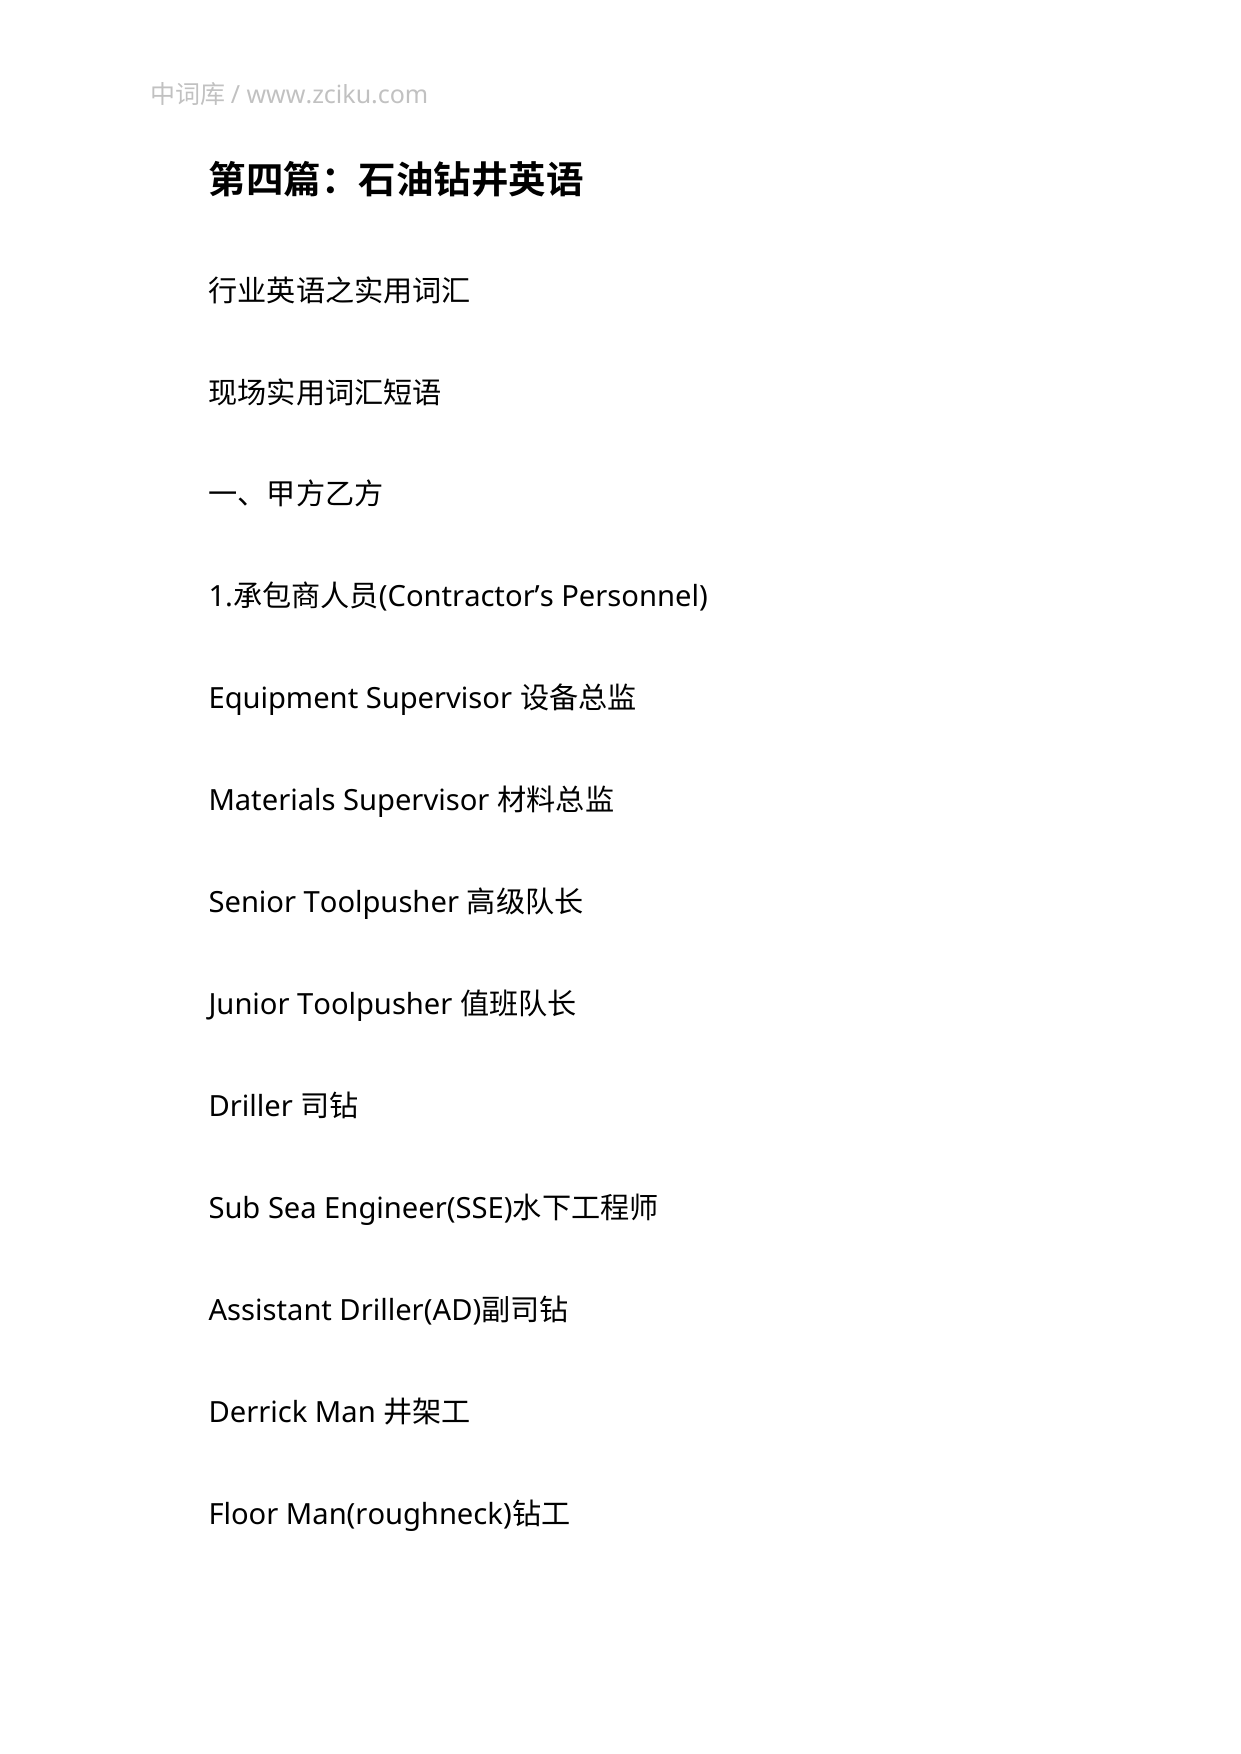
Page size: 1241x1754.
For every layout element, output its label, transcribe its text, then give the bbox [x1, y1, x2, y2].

text 第四篇：石油钻井英语 [150, 150, 1090, 204]
text Driller 司钻 [150, 1083, 1090, 1125]
text Derrick Man 井架工 [150, 1388, 1090, 1431]
text 一、甲方乙方 [150, 471, 1090, 513]
text 1.承包商人员(Contractor’s Personnel) [150, 573, 1090, 615]
text Sub Sea Engineer(SSE)水下工程师 [150, 1184, 1090, 1227]
text 行业英语之实用词汇 [150, 267, 1090, 310]
text Junior Toolpusher 值班队长 [150, 981, 1090, 1023]
text Assistant Driller(AD)副司钻 [150, 1287, 1090, 1329]
text 现场实用词汇短语 [150, 369, 1090, 411]
text Floor Man(roughneck)钻工 [150, 1491, 1090, 1533]
text Materials Supervisor 材料总监 [150, 777, 1090, 819]
text Equipment Supervisor 设备总监 [150, 675, 1090, 717]
text Senior Toolpusher 高级队长 [150, 879, 1090, 921]
